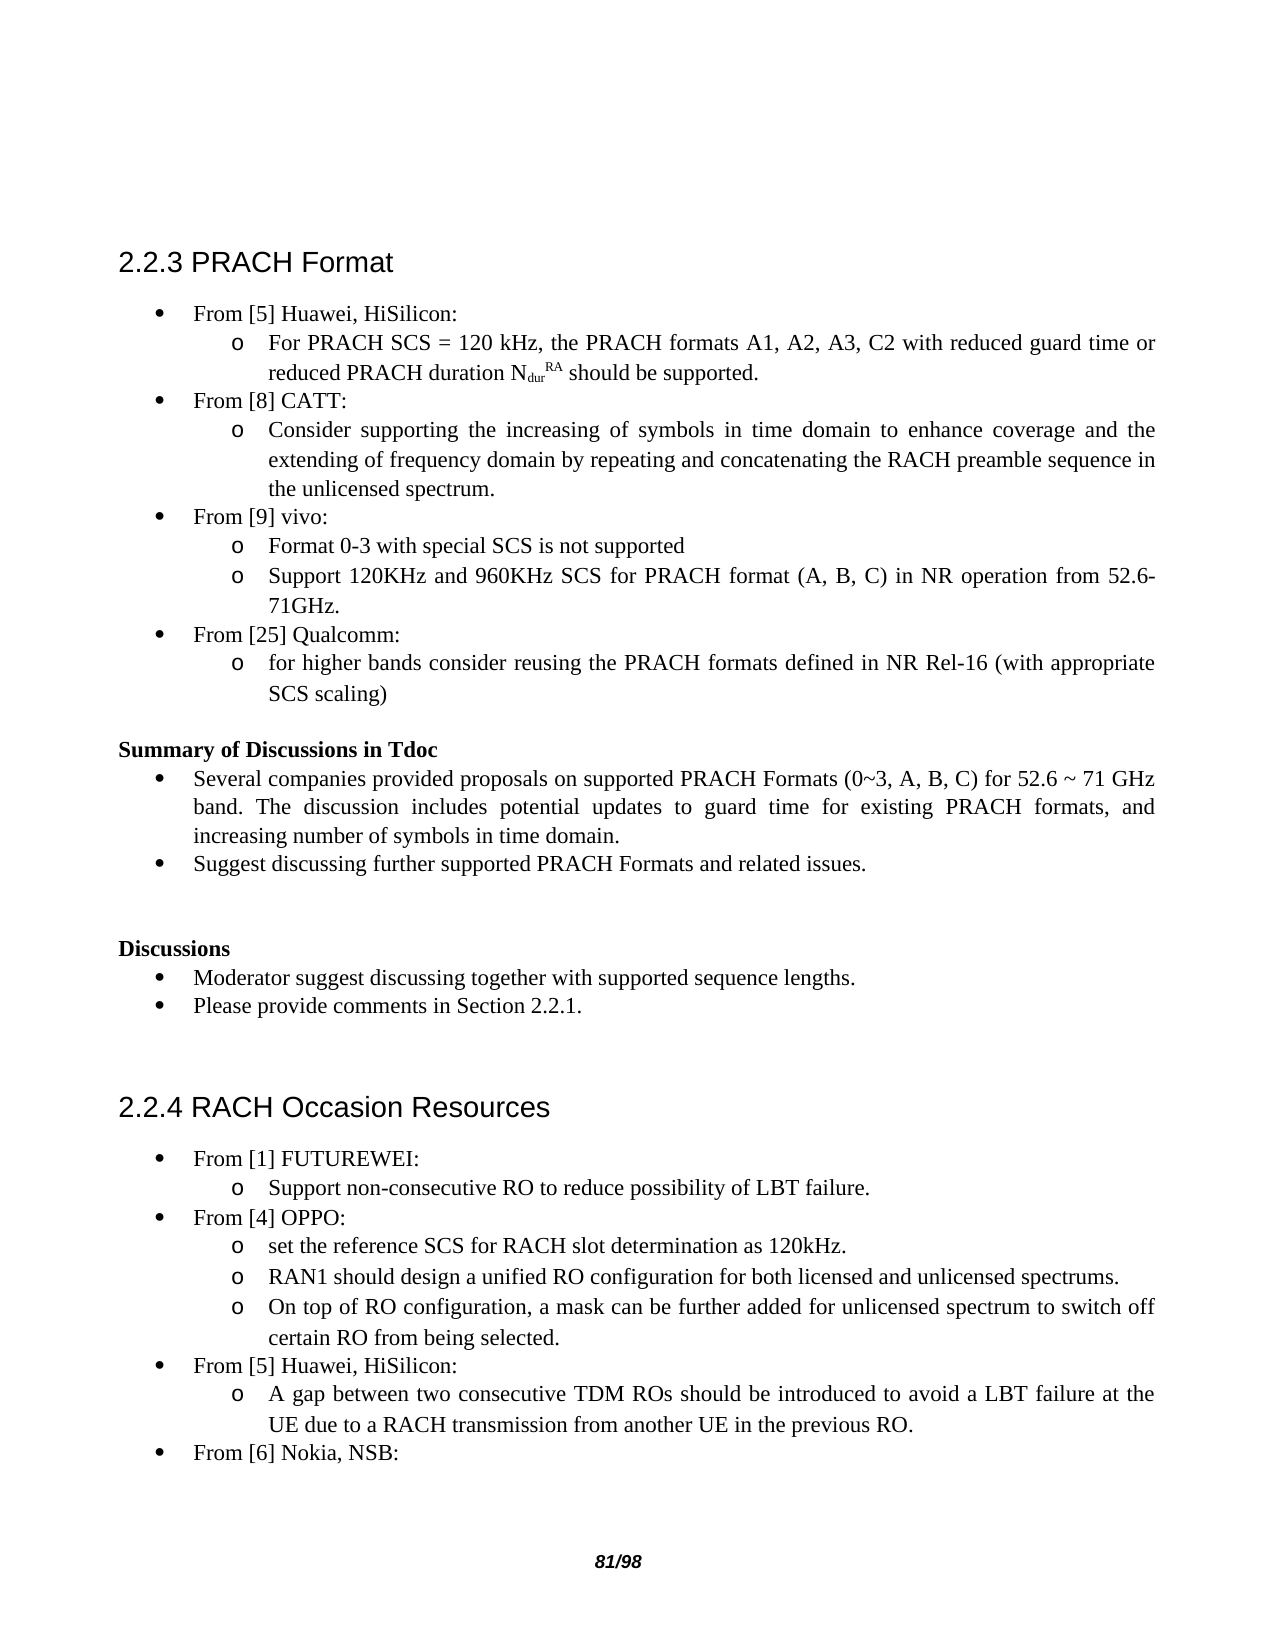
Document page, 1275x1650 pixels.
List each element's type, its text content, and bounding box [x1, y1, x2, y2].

list A gap between two consecutive TDM ROs should be introduced to avoid a LBT failure at the UE due to a RACH transmission from another UE in the previous RO. [231, 1380, 1157, 1437]
list for higher bands consider reusing the PRACH formats defined in NR Rel-16 (with appropriate SCS scaling) [231, 649, 1157, 706]
list On top of RO configuration, a mask can be further added for unlicensed spectrum to switch off certain RO from being selected. [231, 1293, 1157, 1350]
list For PRACH SCS = 120 kHz, the PRACH formats A1, A2, A3, C2 with reduced guard time or reduced PRACH duration NdurRA should be supported. [231, 329, 1157, 386]
list Several companies provided proposals on supported PRACH Formats (0~3, A, B, C) for 52.6 ~ 71 GHz band. The discussion includes potential updates to guard time for existing PRACH formats, and increasing number of symbols in time domain. [156, 765, 1157, 848]
list Please provide comments in Section 2.2.1. [156, 992, 1157, 1019]
list Moderator suggest discussing together with supported sequence lengths. [156, 964, 1157, 990]
list From [5] Huawei, HiSilicon: [156, 1352, 1157, 1378]
list From [9] vivo: [156, 503, 1157, 529]
list From [6] Nokia, NSB: [156, 1439, 1157, 1466]
list Format 0-3 with special SCS is not supported [231, 532, 1157, 560]
list From [8] CATT: [156, 388, 1157, 414]
subtitle 2.2.3 PRACH Format [118, 246, 1157, 279]
list From [25] Qualcomm: [156, 621, 1157, 647]
list From [1] FUTUREWEI: [156, 1145, 1157, 1171]
list Suggest discussing further supported PRACH Formats and related issues. [156, 850, 1157, 877]
list Support non-consecutive RO to reduce possibility of LBT failure. [231, 1173, 1157, 1202]
list From [4] OPPO: [156, 1204, 1157, 1230]
subtitle 2.2.4 RACH Occasion Resources [118, 1090, 1157, 1124]
text Summary of Discussions in Tdoc [118, 736, 1157, 763]
list set the reference SCS for RACH slot determination as 120kHz. [231, 1232, 1157, 1261]
list Support 120KHz and 960KHz SCS for PRACH format (A, B, C) in NR operation from 52.6-71GHz. [231, 562, 1157, 619]
list From [5] Huawei, HiSilicon: [156, 300, 1157, 327]
list RAN1 should design a unified RO configuration for both licensed and unlicensed spectrums. [231, 1263, 1157, 1291]
list Consider supporting the increasing of symbols in time domain to enhance coverage and the extending of frequency domain by repeating and concatenating the RACH preamble sequence in the unlicensed spectrum. [231, 416, 1157, 501]
text Discussions [118, 936, 1157, 962]
